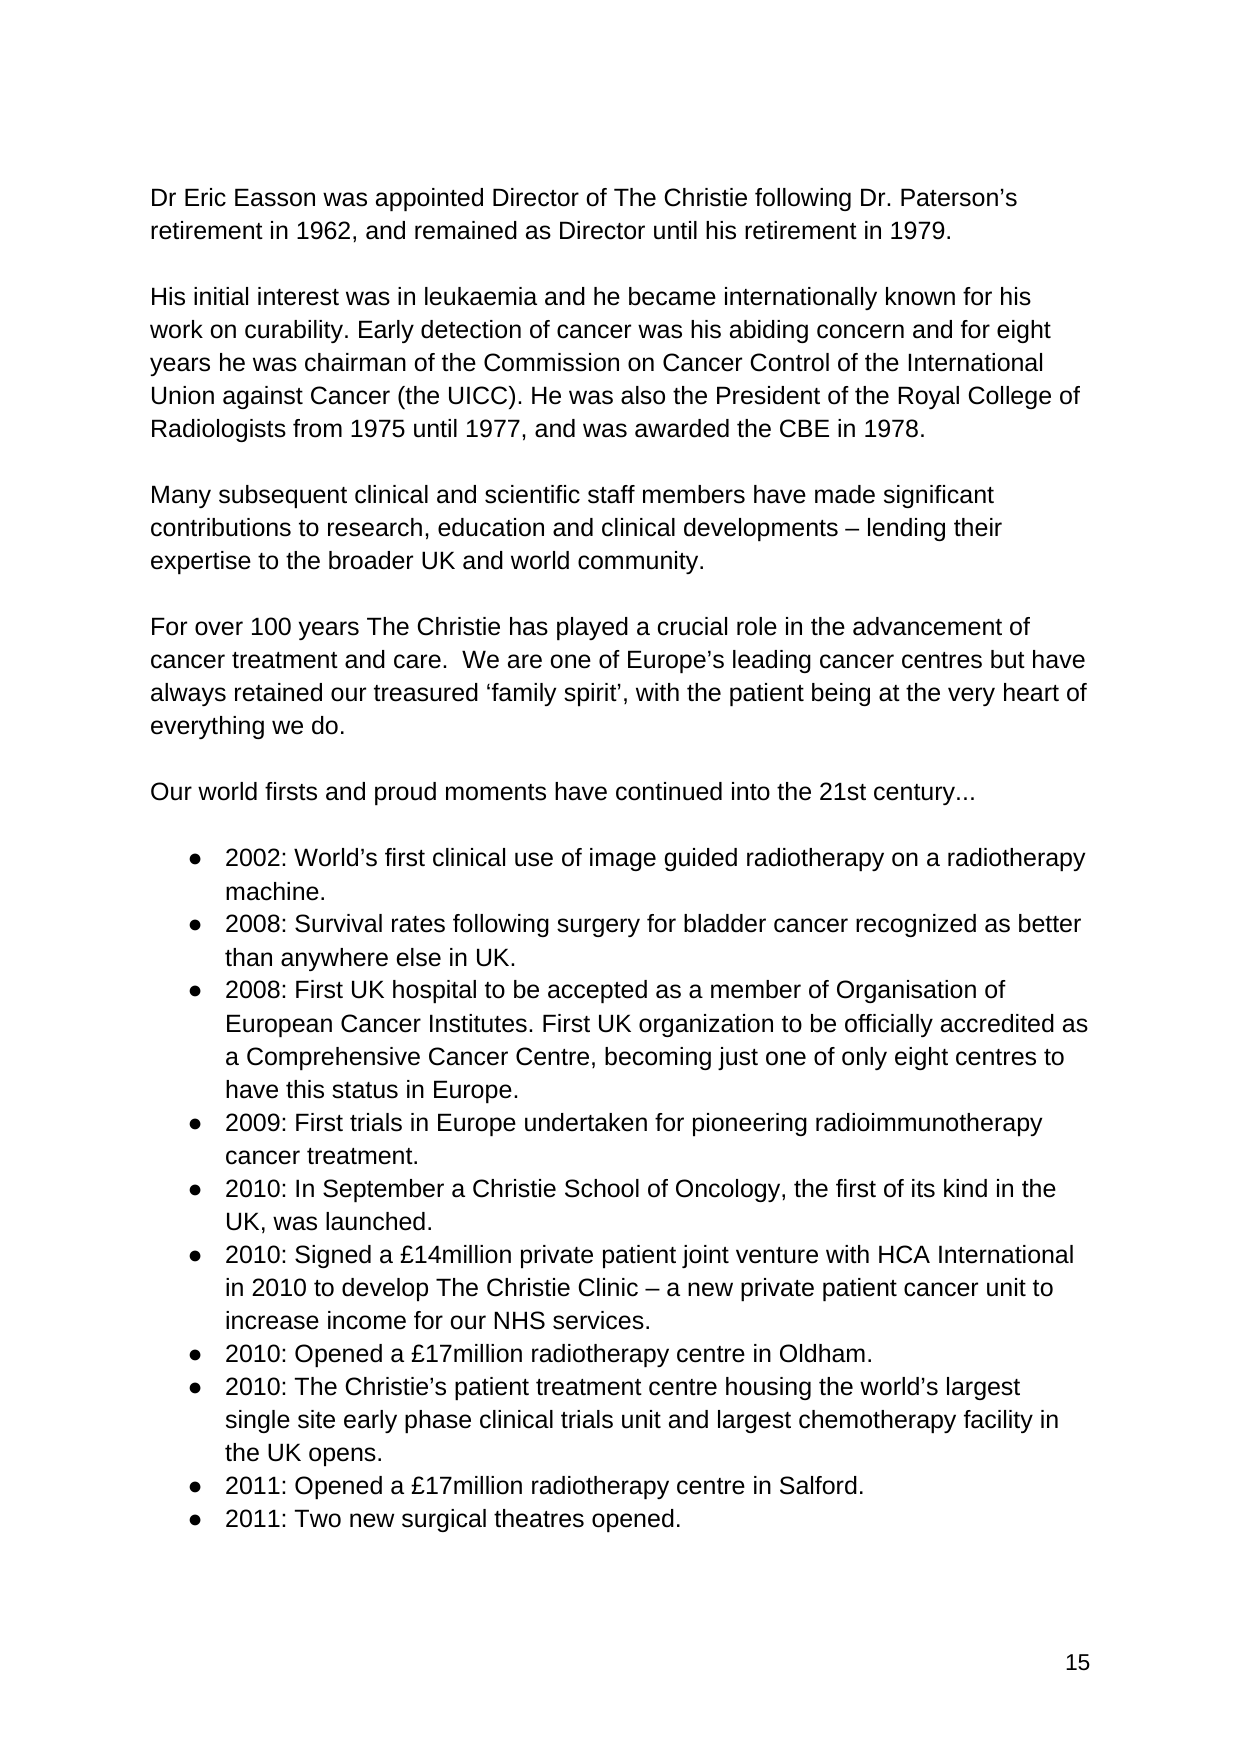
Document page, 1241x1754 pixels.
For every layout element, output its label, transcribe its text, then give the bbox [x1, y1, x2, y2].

list 2009: First trials in Europe undertaken for pioneering radioimmunotherapy cancer treatment. [187, 1108, 1090, 1169]
text Our world firsts and proud moments have continued into the 21st century... [150, 777, 1090, 806]
list 2002: World’s first clinical use of image guided radiotherapy on a radiotherapy machine. [187, 843, 1090, 905]
list 2010: In September a Christie School of Oncology, the first of its kind in the UK, was launched. [187, 1174, 1090, 1235]
list 2008: Survival rates following surgery for bladder cancer recognized as better than anywhere else in UK. [187, 909, 1090, 971]
text His initial interest was in leukaemia and he became internationally known for his work on curability. Early detection of cancer was his abiding concern and for eight years he was chairman of the Commission on Cancer Control of the International Union against Cancer (the UICC). He was also the President of the Royal College of Radiologists from 1975 until 1977, and was awarded the CBE in 1978. [150, 282, 1090, 443]
list 2010: Signed a £14million private patient joint venture with HCA International in 2010 to develop The Christie Clinic – a new private patient cancer unit to increase income for our NHS services. [187, 1240, 1090, 1334]
text Many subsequent clinical and scientific staff members have made significant contributions to research, education and clinical developments – lending their expertise to the broader UK and world community. [150, 480, 1090, 575]
text Dr Eric Easson was appointed Director of The Christie following Dr. Paterson’s retirement in 1962, and remained as Director until his retirement in 1979. [150, 183, 1090, 245]
list 2010: The Christie’s patient treatment centre housing the world’s largest single site early phase clinical trials unit and largest chemotherapy facility in the UK opens. [187, 1372, 1090, 1467]
list 2011: Two new surgical theatres opened. [187, 1504, 1090, 1533]
list 2011: Opened a £17million radiotherapy centre in Salford. [187, 1471, 1090, 1499]
list 2008: First UK hospital to be accepted as a member of Organisation of European Cancer Institutes. First UK organization to be officially accredited as a Comprehensive Cancer Centre, becoming just one of only eight centres to have this status in Europe. [187, 976, 1090, 1103]
text For over 100 years The Christie has played a crucial role in the advancement of cancer treatment and care. We are one of Europe’s leading cancer centres but have always retained our treasured ‘family spirit’, with the patient being at the very heart of everything we do. [150, 612, 1090, 740]
list 2010: Opened a £17million radiotherapy centre in Oldham. [187, 1339, 1090, 1367]
